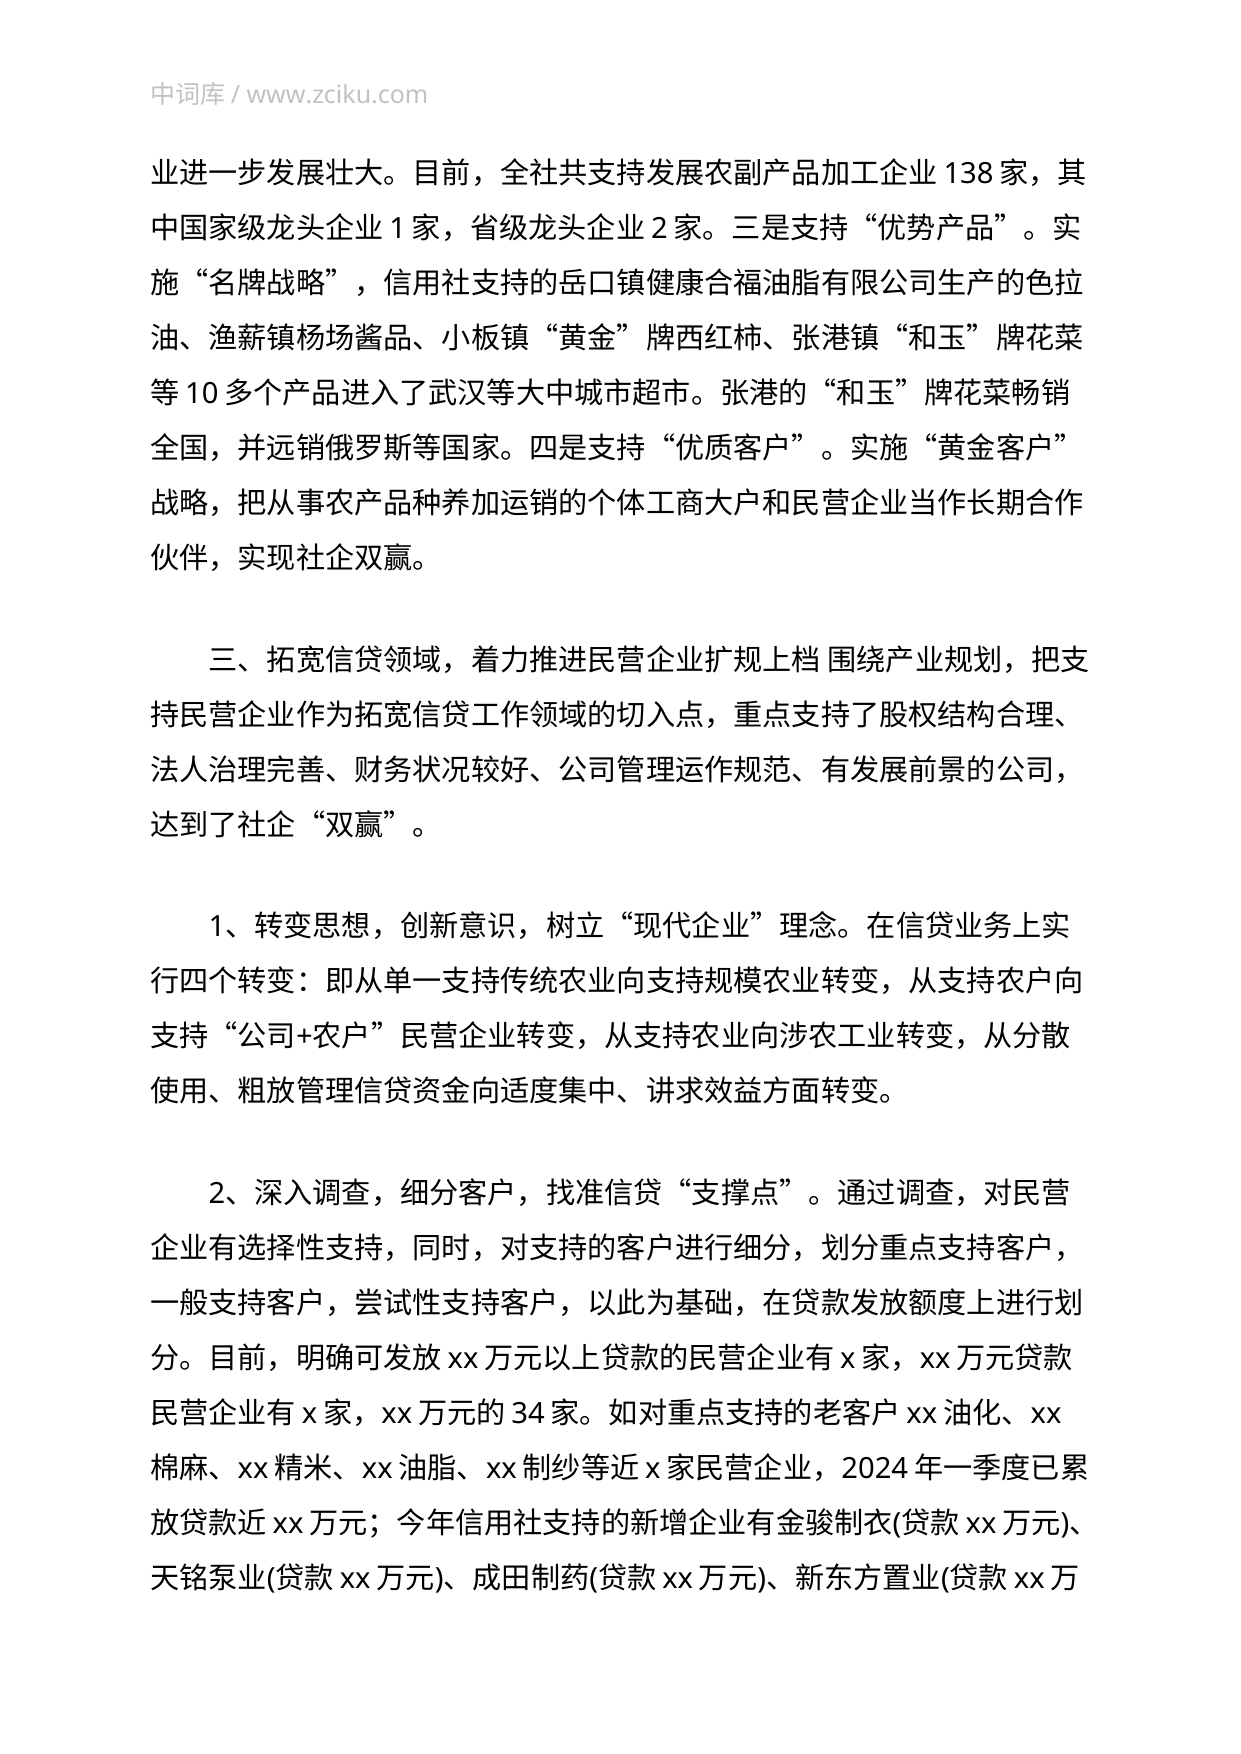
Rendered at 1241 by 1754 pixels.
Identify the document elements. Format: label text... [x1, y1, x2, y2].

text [150, 150, 1090, 577]
text 三、拓宽信贷领域，着力推进民营企业扩规上档 围绕产业规划，把支持民营企业作为拓宽信贷工作领域的切入点，重点支持了股权结构合理、法人治理完善、财务状况较好、公司管理运作规范、有发展前景的公司，达到了社企“双赢”。 [150, 636, 1090, 843]
text 1、转变思想，创新意识，树立“现代企业”理念。在信贷业务上实行四个转变：即从单一支持传统农业向支持规模农业转变，从支持农户向支持“公司+农户”民营企业转变，从支持农业向涉农工业转变，从分散使用、粗放管理信贷资金向适度集中、讲求效益方面转变。 [150, 903, 1090, 1110]
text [150, 1169, 1090, 1597]
